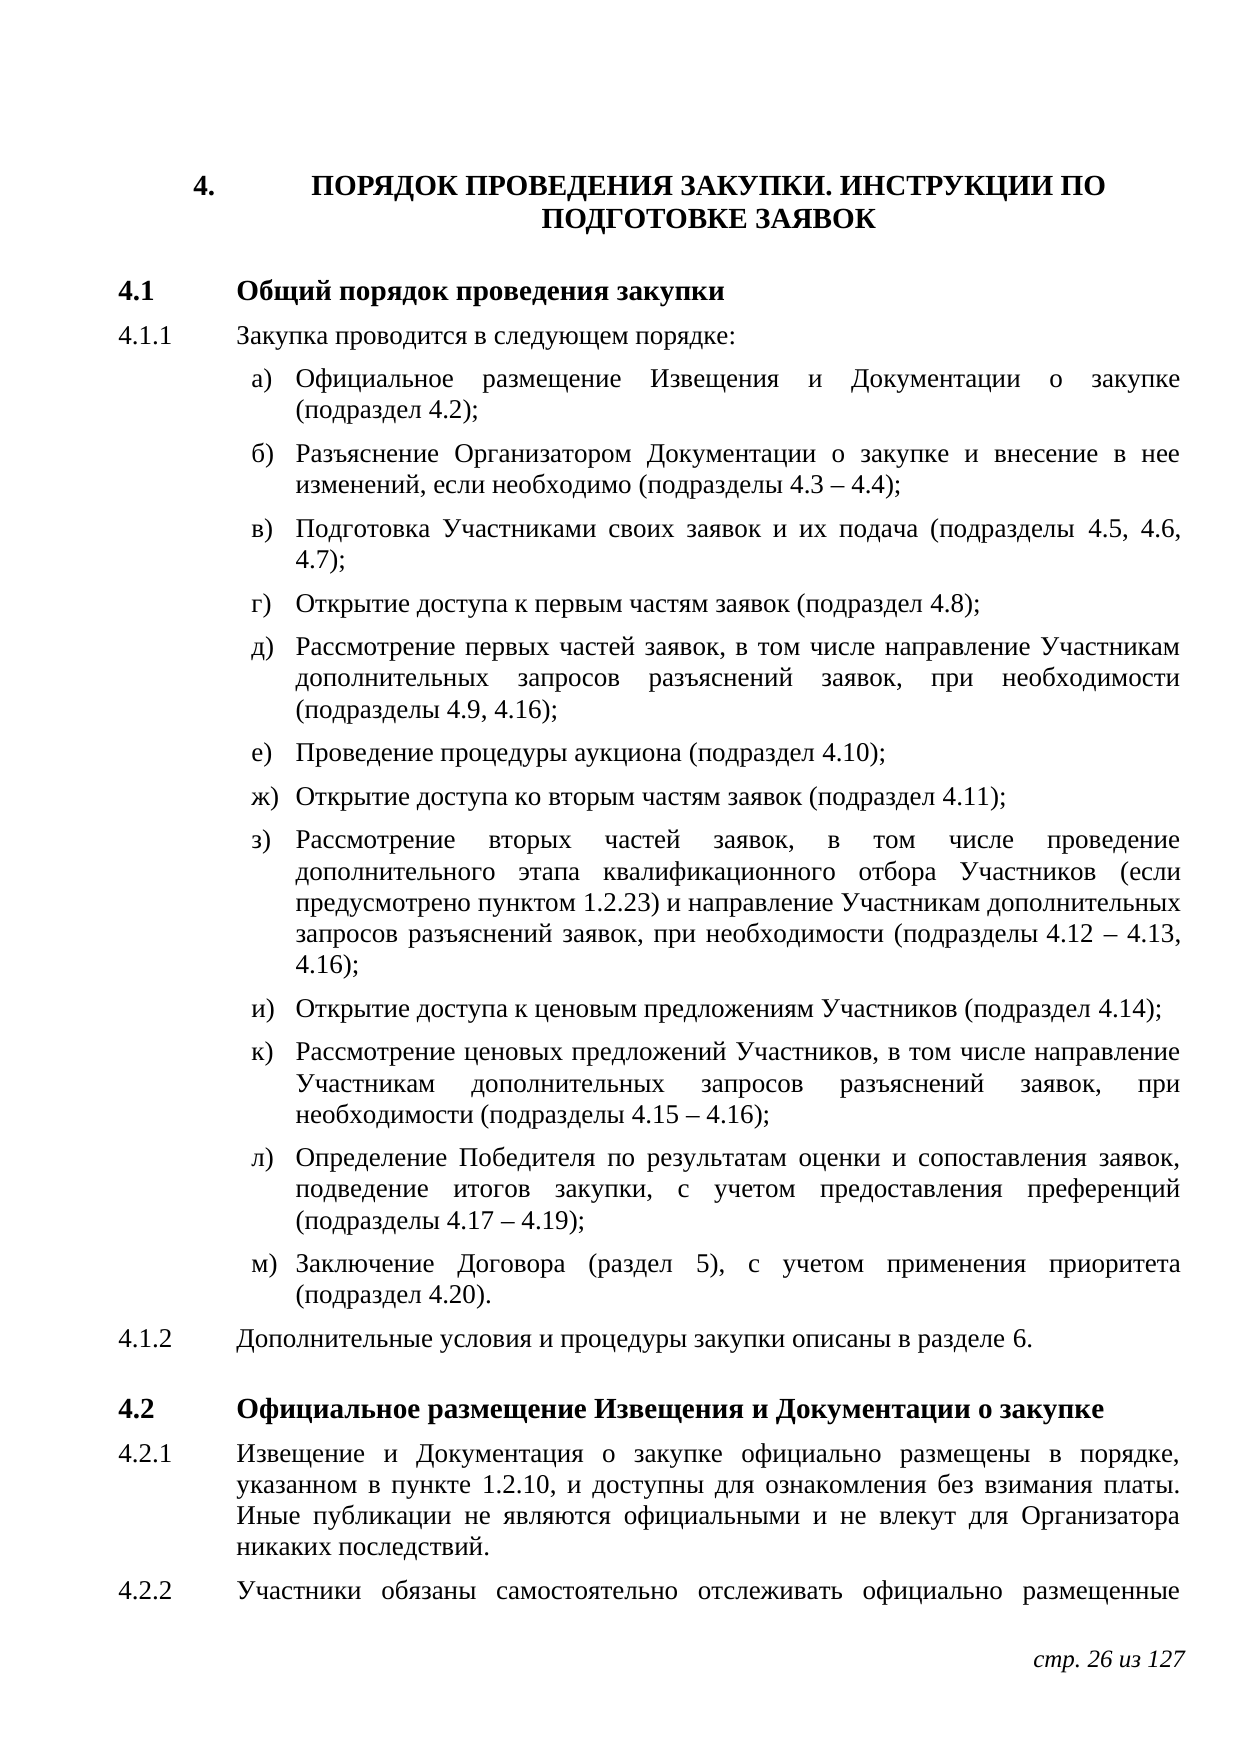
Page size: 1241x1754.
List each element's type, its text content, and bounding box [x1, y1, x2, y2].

list Официальное размещение Извещения и Документации о закупке (подраздел 4.2); [251, 362, 1181, 425]
list Рассмотрение первых частей заявок, в том числе направление Участникам дополнительных запросов разъяснений заявок, при необходимости (подразделы 4.9, 4.16); [251, 630, 1181, 724]
list Разъяснение Организатором Документации о закупке и внесение в нее изменений, если необходимо (подразделы 4.3 – 4.4); [251, 437, 1181, 499]
text Дополнительные условия и процедуры закупки описаны в разделе 6. [118, 1322, 1181, 1353]
list Открытие доступа ко вторым частям заявок (подраздел 4.11); [251, 780, 1181, 811]
text Закупка проводится в следующем порядке: [118, 319, 1181, 350]
list Определение Победителя по результатам оценки и сопоставления заявок, подведение итогов закупки, с учетом предоставления преференций (подразделы 4.17 – 4.19); [251, 1141, 1181, 1235]
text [118, 1574, 1181, 1605]
list Рассмотрение вторых частей заявок, в том числе проведение дополнительного этапа квалификационного отбора Участников (если предусмотрено пунктом 1.2.23) и направление Участникам дополнительных запросов разъяснений заявок, при необходимости (подразделы 4.12 – 4.13, 4.16); [251, 824, 1181, 979]
subtitle ПОРЯДОК ПРОВЕДЕНИЯ ЗАКУПКИ. ИНСТРУКЦИИ ПО ПОДГОТОВКЕ ЗАЯВОК [118, 168, 1181, 235]
subtitle Официальное размещение Извещения и Документации о закупке [118, 1391, 1181, 1424]
list Проведение процедуры аукциона (подраздел 4.10); [251, 736, 1181, 767]
list Открытие доступа к первым частям заявок (подраздел 4.8); [251, 587, 1181, 618]
subtitle Общий порядок проведения закупки [118, 273, 1181, 306]
list Заключение Договора (раздел 5), с учетом применения приоритета (подраздел 4.20). [251, 1247, 1181, 1310]
text Извещение и Документация о закупке официально размещены в порядке, указанном в пункте 1.2.10, и доступны для ознакомления без взимания платы. Иные публикации не являются официальными и не влекут для Организатора никаких последствий. [118, 1437, 1181, 1561]
list Открытие доступа к ценовым предложениям Участников (подраздел 4.14); [251, 992, 1181, 1023]
list Подготовка Участниками своих заявок и их подача (подразделы 4.5, 4.6, 4.7); [251, 512, 1181, 574]
list Рассмотрение ценовых предложений Участников, в том числе направление Участникам дополнительных запросов разъяснений заявок, при необходимости (подразделы 4.15 – 4.16); [251, 1036, 1181, 1129]
